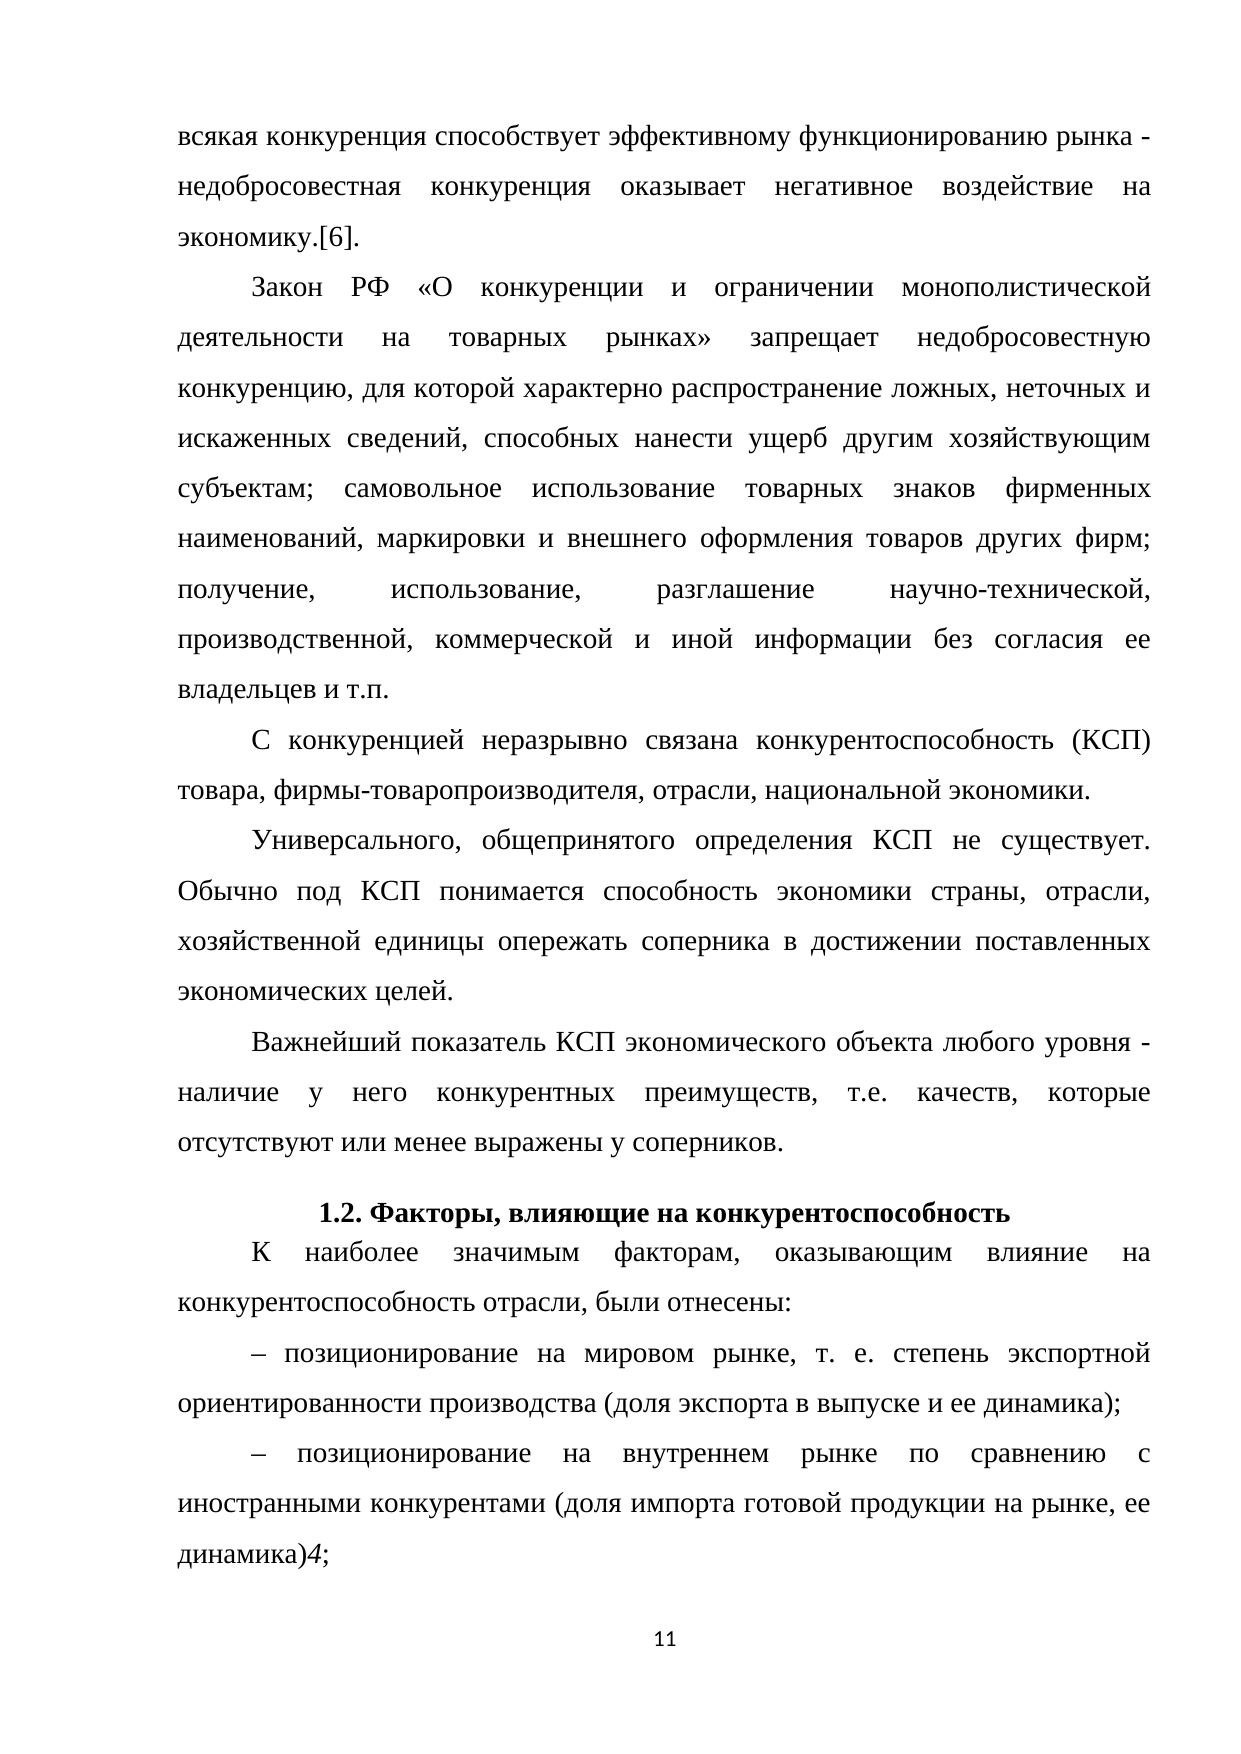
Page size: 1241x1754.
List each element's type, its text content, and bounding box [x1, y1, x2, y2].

text К наиболее значимым факторам, оказывающим влияние на конкурентоспособность отрасли, были отнесены: [177, 1234, 1152, 1318]
text С конкуренцией неразрывно связана конкурентоспособность (КСП) товара, фирмы-товаропроизводителя, отрасли, национальной экономики. [177, 722, 1152, 806]
text – позиционирование на мировом рынке, т. е. степень экспортной ориентированности производства (доля экспорта в выпуске и ее динамика); [177, 1335, 1152, 1418]
subtitle 1.2. Факторы, влияющие на конкурентоспособность [177, 1196, 1152, 1229]
text Закон РФ «О конкуренции и ограничении монополистической деятельности на товарных рынках» запрещает недобросовестную конкуренцию, для которой характерно распространение ложных, неточных и искаженных сведений, способных нанести ущерб другим хозяйствующим субъектам; самовольное использование товарных знаков фирменных наименований, маркировки и внешнего оформления товаров других фирм; получение, использование, разглашение научно-технической, производственной, коммерческой и иной информации без согласия ее владельцев и т.п. [177, 269, 1152, 705]
text – позиционирование на внутреннем рынке по сравнению с иностранными конкурентами (доля импорта готовой продукции на рынке, ее динамика)4; [177, 1435, 1152, 1569]
text Важнейший показатель КСП экономического объекта любого уровня - наличие у него конкурентных преимуществ, т.е. качеств, которые отсутствуют или менее выражены у соперников. [177, 1024, 1152, 1158]
text Универсального, общепринятого определения КСП не существует. Обычно под КСП понимается способность экономики страны, отрасли, хозяйственной единицы опережать соперника в достижении поставленных экономических целей. [177, 822, 1152, 1007]
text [177, 118, 1152, 252]
